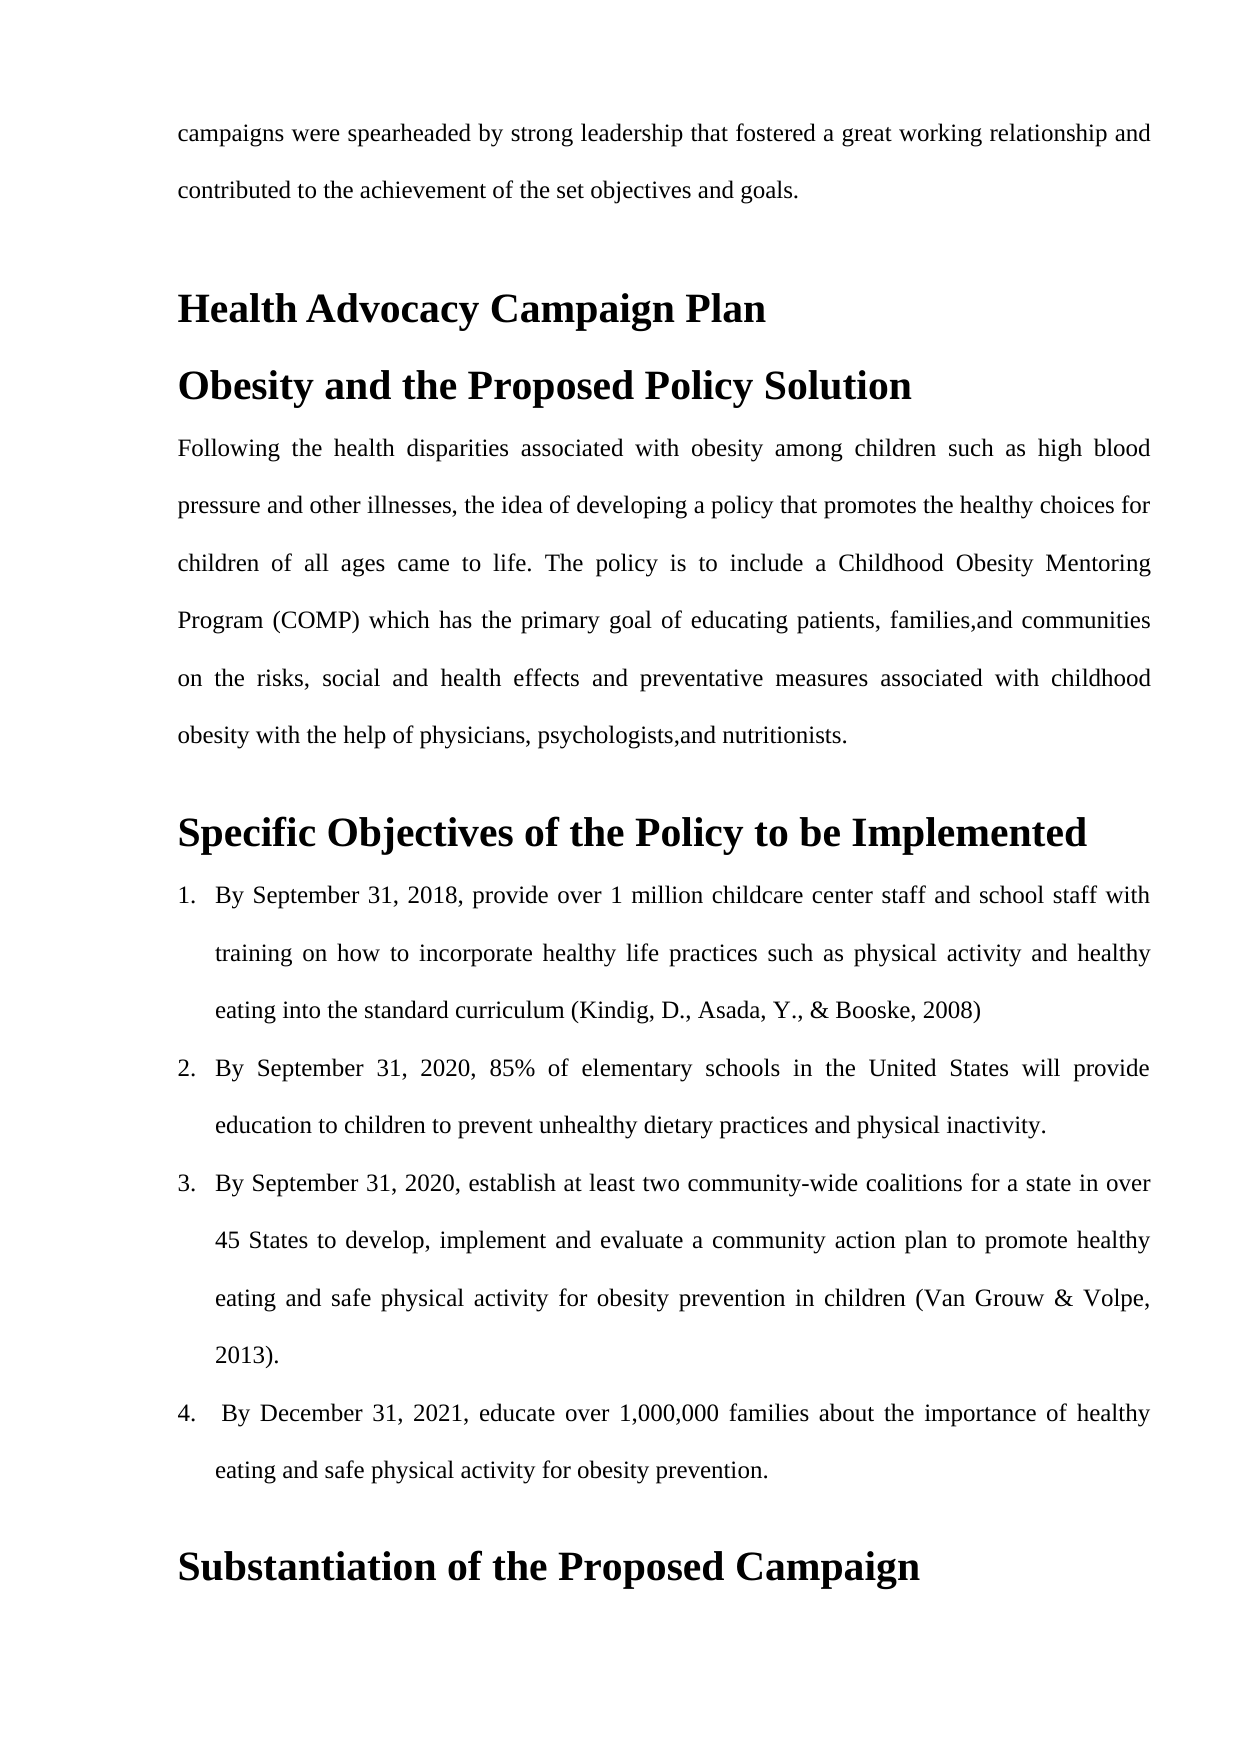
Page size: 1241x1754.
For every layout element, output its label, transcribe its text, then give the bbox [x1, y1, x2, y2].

text Substantiation of the Proposed Campaign [177, 1542, 1152, 1590]
text Specific Objectives of the Policy to be Implemented [177, 807, 1152, 855]
list By September 31, 2020, 85% of elementary schools in the United States will provide education to children to prevent unhealthy dietary practices and physical inactivity. [177, 1053, 1152, 1139]
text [177, 118, 1152, 204]
list By December 31, 2021, educate over 1,000,000 families about the importance of healthy eating and safe physical activity for obesity prevention. [177, 1398, 1152, 1484]
list By September 31, 2018, provide over 1 million childcare center staff and school staff with training on how to incorporate healthy life practices such as physical activity and healthy eating into the standard curriculum (Kindig, D., Asada, Y., & Booske, 2008) [177, 880, 1152, 1024]
text Following the health disparities associated with obesity among children such as high blood pressure and other illnesses, the idea of developing a policy that promotes the healthy choices for children of all ages came to life. The policy is to include a Childhood Obesity Mentoring Program (COMP) which has the primary goal of educating patients, families,and communities on the risks, social and health effects and preventative measures associated with childhood obesity with the help of physicians, psychologists,and nutritionists. [177, 433, 1152, 749]
text Health Advocacy Campaign Plan [177, 283, 1152, 331]
list By September 31, 2020, establish at least two community-wide coalitions for a state in over 45 States to develop, implement and evaluate a community action plan to promote healthy eating and safe physical activity for obesity prevention in children (Van Grouw & Volpe, 2013). [177, 1168, 1152, 1369]
text Obesity and the Proposed Policy Solution [177, 360, 1152, 408]
